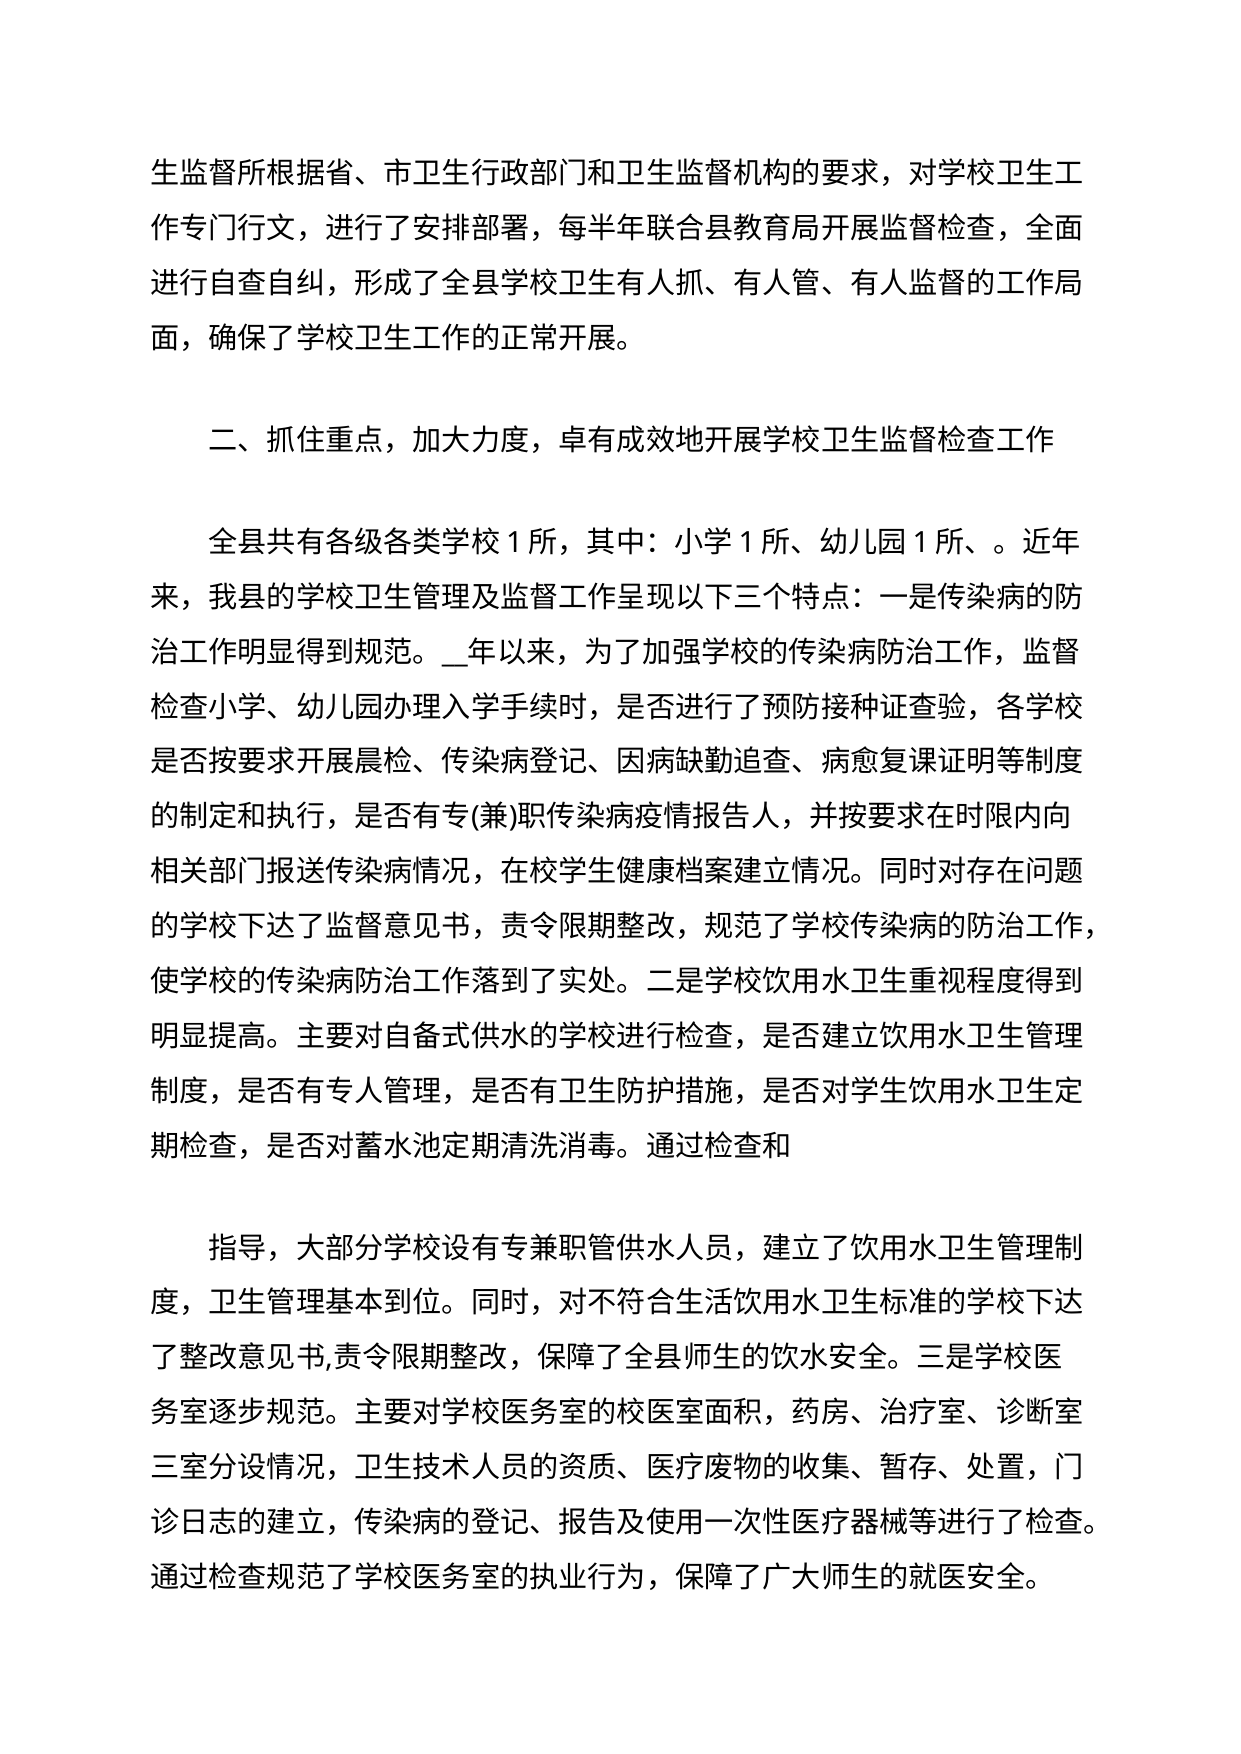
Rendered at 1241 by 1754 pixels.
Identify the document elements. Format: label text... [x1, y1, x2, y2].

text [150, 150, 1090, 357]
text 指导，大部分学校设有专兼职管供水人员，建立了饮用水卫生管理制度，卫生管理基本到位。同时，对不符合生活饮用水卫生标准的学校下达了整改意见书,责令限期整改，保障了全县师生的饮水安全。三是学校医务室逐步规范。主要对学校医务室的校医室面积，药房、治疗室、诊断室三室分设情况，卫生技术人员的资质、医疗废物的收集、暂存、处置，门诊日志的建立，传染病的登记、报告及使用一次性医疗器械等进行了检查。通过检查规范了学校医务室的执业行为，保障了广大师生的就医安全。 [150, 1224, 1090, 1596]
text 全县共有各级各类学校1所，其中：小学1所、幼儿园1所、。近年来，我县的学校卫生管理及监督工作呈现以下三个特点：一是传染病的防治工作明显得到规范。__年以来，为了加强学校的传染病防治工作，监督检查小学、幼儿园办理入学手续时，是否进行了预防接种证查验，各学校是否按要求开展晨检、传染病登记、因病缺勤追查、病愈复课证明等制度的制定和执行，是否有专(兼)职传染病疫情报告人，并按要求在时限内向相关部门报送传染病情况，在校学生健康档案建立情况。同时对存在问题的学校下达了监督意见书，责令限期整改，规范了学校传染病的防治工作，使学校的传染病防治工作落到了实处。二是学校饮用水卫生重视程度得到明显提高。主要对自备式供水的学校进行检查，是否建立饮用水卫生管理制度，是否有专人管理，是否有卫生防护措施，是否对学生饮用水卫生定期检查，是否对蓄水池定期清洗消毒。通过检查和 [150, 518, 1090, 1165]
text 二、抓住重点，加大力度，卓有成效地开展学校卫生监督检查工作 [150, 416, 1090, 459]
